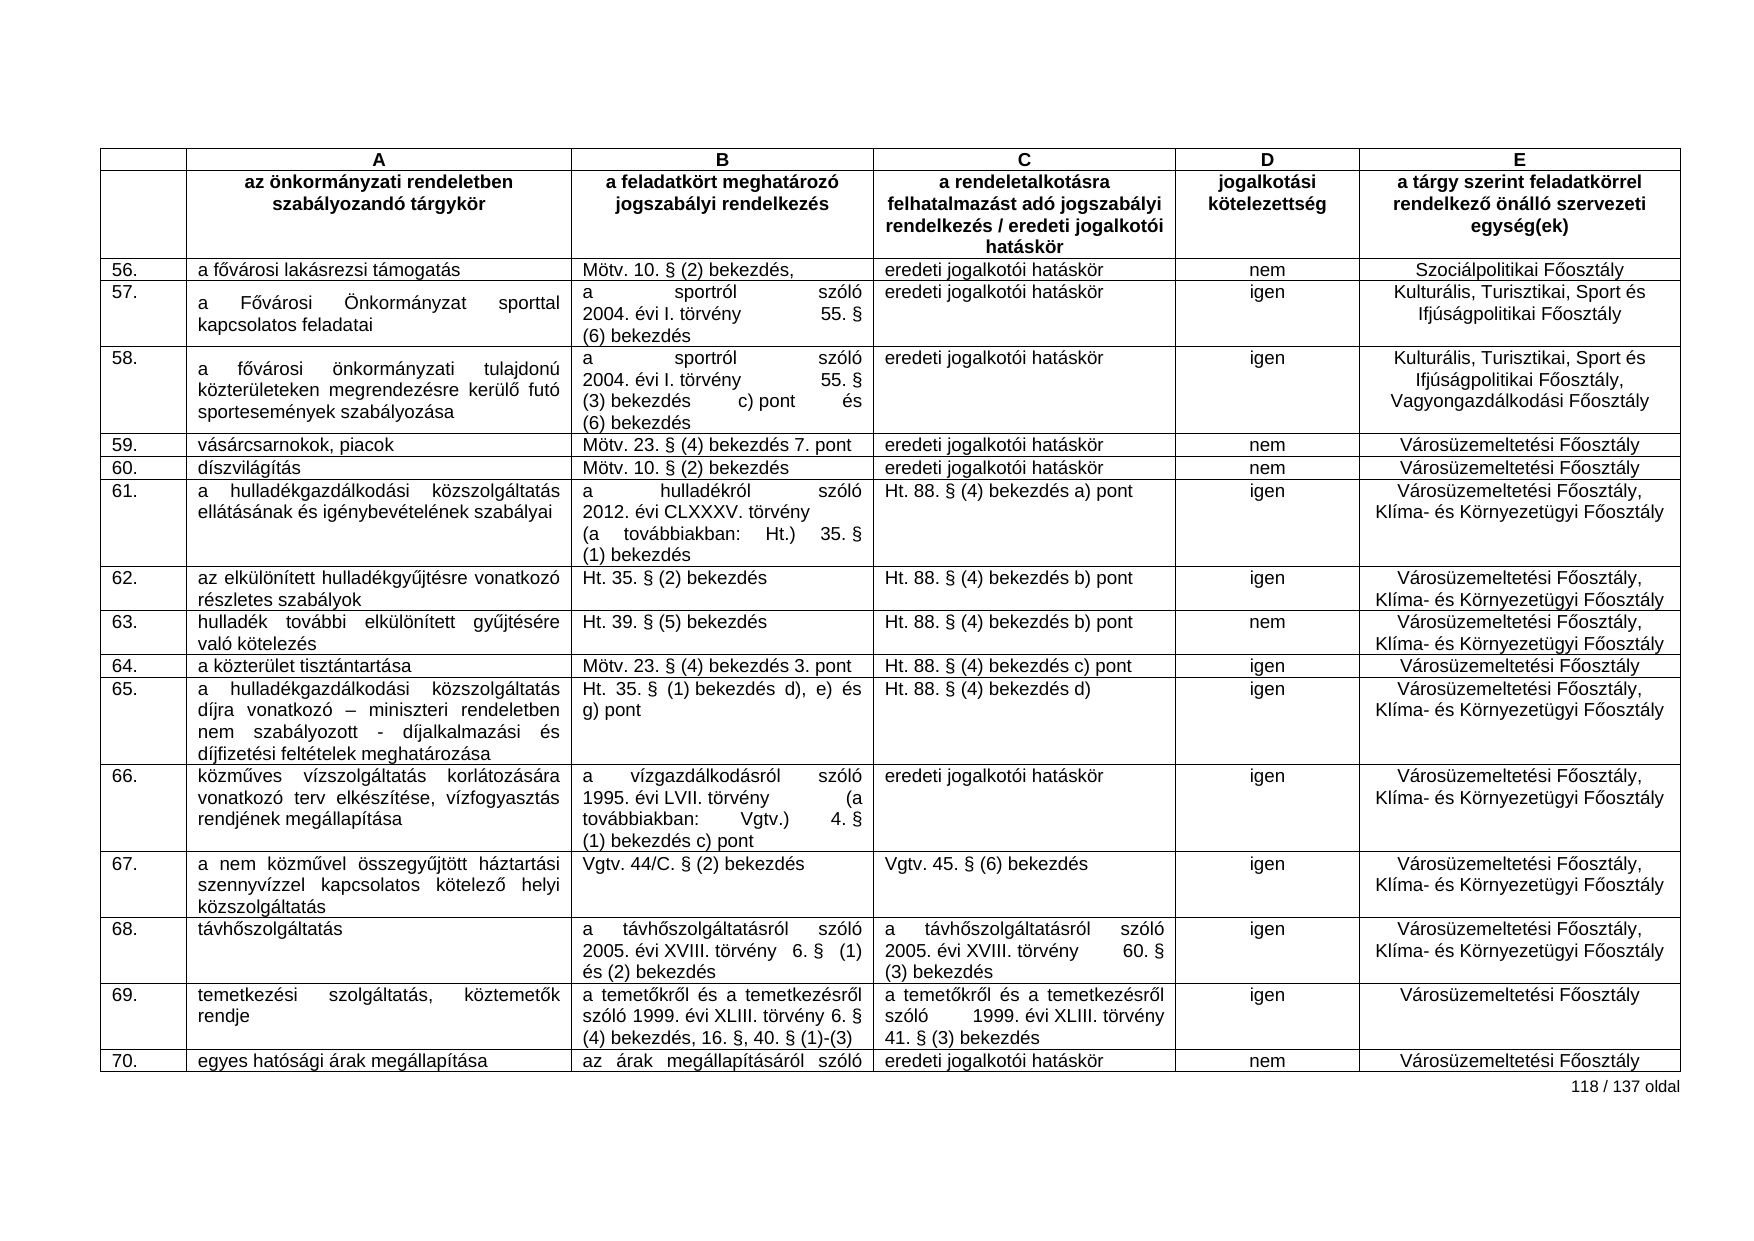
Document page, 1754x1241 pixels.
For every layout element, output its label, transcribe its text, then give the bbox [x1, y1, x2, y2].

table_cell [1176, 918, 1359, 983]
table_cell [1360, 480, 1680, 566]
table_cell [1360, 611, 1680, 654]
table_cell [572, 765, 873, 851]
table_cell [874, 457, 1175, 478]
table_header A [187, 149, 571, 170]
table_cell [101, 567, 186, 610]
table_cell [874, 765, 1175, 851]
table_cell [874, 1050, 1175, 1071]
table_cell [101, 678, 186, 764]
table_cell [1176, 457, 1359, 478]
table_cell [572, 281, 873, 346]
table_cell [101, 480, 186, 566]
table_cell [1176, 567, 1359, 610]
table_header D [1176, 149, 1359, 170]
table_cell az önkormányzati rendeletben szabályozandó tárgykör [187, 171, 571, 258]
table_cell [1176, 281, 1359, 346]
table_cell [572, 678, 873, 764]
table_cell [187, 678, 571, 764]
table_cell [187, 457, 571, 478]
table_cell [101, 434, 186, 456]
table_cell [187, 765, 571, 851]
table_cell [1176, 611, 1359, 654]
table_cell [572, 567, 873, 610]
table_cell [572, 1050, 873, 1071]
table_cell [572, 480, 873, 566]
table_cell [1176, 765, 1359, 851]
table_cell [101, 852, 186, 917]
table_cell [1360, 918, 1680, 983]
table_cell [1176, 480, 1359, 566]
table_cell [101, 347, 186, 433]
table_cell a rendeletalkotásra felhatalmazást adó jogszabályi rendelkezés / eredeti jogalkotói hatáskör [874, 171, 1175, 258]
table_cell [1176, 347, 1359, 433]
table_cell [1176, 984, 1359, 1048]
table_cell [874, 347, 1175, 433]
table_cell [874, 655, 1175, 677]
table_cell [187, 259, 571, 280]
table_header B [572, 149, 873, 170]
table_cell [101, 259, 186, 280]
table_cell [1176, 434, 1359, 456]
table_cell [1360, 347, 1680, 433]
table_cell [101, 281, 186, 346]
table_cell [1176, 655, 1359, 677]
table_cell jogalkotási kötelezettség [1176, 171, 1359, 258]
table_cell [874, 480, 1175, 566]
table_cell a feladatkört meghatározó jogszabályi rendelkezés [572, 171, 873, 258]
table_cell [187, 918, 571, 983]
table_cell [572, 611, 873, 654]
table_header C [874, 149, 1175, 170]
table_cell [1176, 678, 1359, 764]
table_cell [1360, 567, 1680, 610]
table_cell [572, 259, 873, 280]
table_cell a tárgy szerint feladatkörrel rendelkező önálló szervezeti egység(ek) [1360, 171, 1680, 258]
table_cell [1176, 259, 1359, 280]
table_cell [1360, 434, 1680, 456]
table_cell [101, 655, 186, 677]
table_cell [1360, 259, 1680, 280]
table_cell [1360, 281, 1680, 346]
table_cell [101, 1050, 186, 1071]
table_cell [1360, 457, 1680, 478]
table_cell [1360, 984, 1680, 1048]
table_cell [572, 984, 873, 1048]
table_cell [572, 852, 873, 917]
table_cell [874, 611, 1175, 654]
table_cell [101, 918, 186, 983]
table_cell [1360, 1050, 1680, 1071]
table_header [101, 149, 186, 170]
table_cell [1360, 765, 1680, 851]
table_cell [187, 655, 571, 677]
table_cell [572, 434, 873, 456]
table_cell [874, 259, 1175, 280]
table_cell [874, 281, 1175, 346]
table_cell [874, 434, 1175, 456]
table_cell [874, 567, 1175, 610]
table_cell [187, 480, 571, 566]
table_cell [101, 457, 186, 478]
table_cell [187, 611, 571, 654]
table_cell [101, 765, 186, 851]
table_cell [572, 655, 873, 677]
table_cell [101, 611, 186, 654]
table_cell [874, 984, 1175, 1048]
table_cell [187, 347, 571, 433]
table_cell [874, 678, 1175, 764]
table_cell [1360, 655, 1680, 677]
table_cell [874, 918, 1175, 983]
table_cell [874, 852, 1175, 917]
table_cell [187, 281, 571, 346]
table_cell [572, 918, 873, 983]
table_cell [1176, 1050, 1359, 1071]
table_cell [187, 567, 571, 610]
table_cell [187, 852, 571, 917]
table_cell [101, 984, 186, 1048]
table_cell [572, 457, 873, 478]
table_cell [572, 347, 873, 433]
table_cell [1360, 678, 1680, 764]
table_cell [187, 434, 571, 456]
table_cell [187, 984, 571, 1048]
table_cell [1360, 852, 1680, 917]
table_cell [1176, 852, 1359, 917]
table_header E [1360, 149, 1680, 170]
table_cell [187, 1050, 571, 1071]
table_cell [101, 171, 186, 258]
